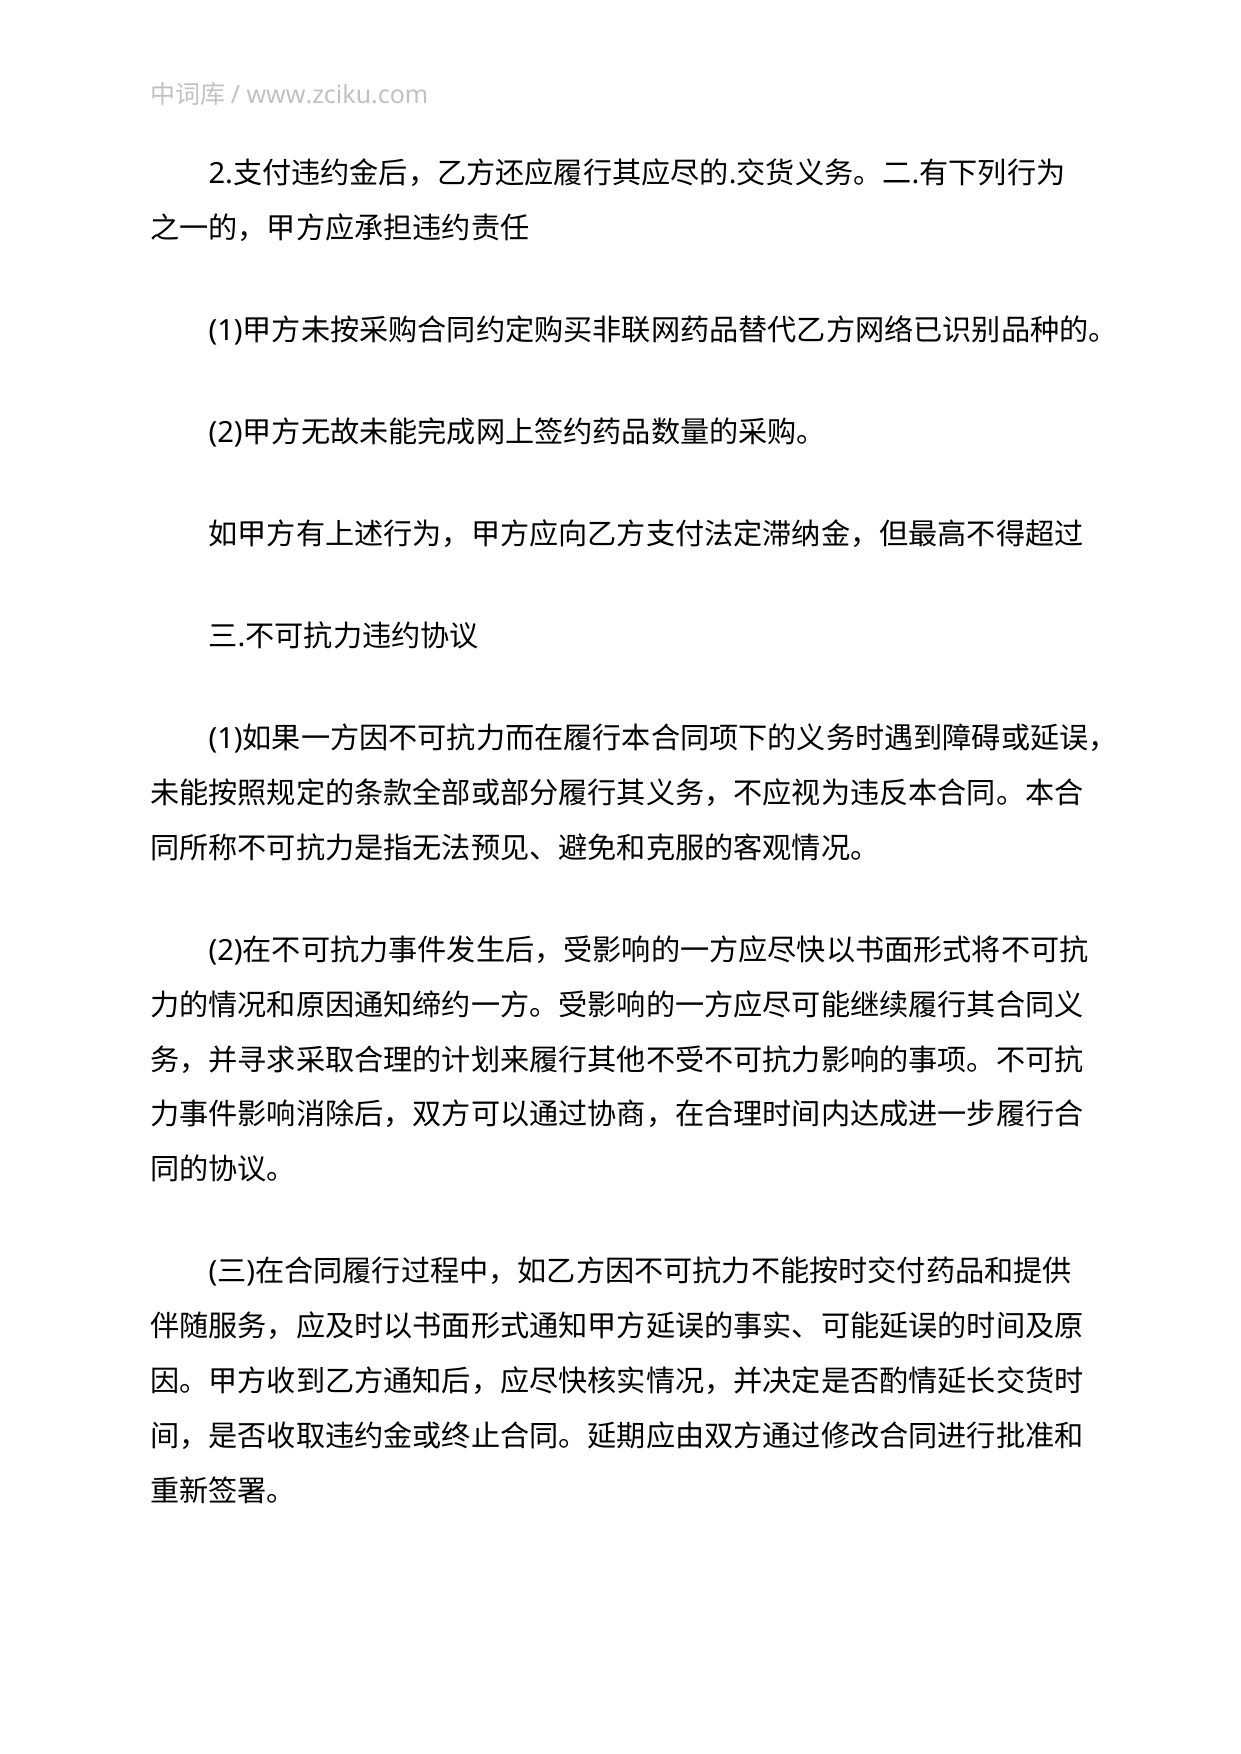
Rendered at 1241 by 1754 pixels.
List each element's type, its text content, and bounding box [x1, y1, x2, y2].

text (1)如果一方因不可抗力而在履行本合同项下的义务时遇到障碍或延误，未能按照规定的条款全部或部分履行其义务，不应视为违反本合同。本合同所称不可抗力是指无法预见、避免和克服的客观情况。 [150, 714, 1090, 867]
text 如甲方有上述行为，甲方应向乙方支付法定滞纳金，但最高不得超过 [150, 511, 1090, 553]
text (2)甲方无故未能完成网上签约药品数量的采购。 [150, 409, 1090, 451]
text 三.不可抗力违约协议 [150, 612, 1090, 655]
text (三)在合同履行过程中，如乙方因不可抗力不能按时交付药品和提供伴随服务，应及时以书面形式通知甲方延误的事实、可能延误的时间及原因。甲方收到乙方通知后，应尽快核实情况，并决定是否酌情延长交货时间，是否收取违约金或终止合同。延期应由双方通过修改合同进行批准和重新签署。 [150, 1248, 1090, 1509]
text (2)在不可抗力事件发生后，受影响的一方应尽快以书面形式将不可抗力的情况和原因通知缔约一方。受影响的一方应尽可能继续履行其合同义务，并寻求采取合理的计划来履行其他不受不可抗力影响的事项。不可抗力事件影响消除后，双方可以通过协商，在合理时间内达成进一步履行合同的协议。 [150, 926, 1090, 1188]
text (1)甲方未按采购合同约定购买非联网药品替代乙方网络已识别品种的。 [150, 307, 1090, 349]
text 2.支付违约金后，乙方还应履行其应尽的.交货义务。二.有下列行为之一的，甲方应承担违约责任 [150, 150, 1090, 247]
